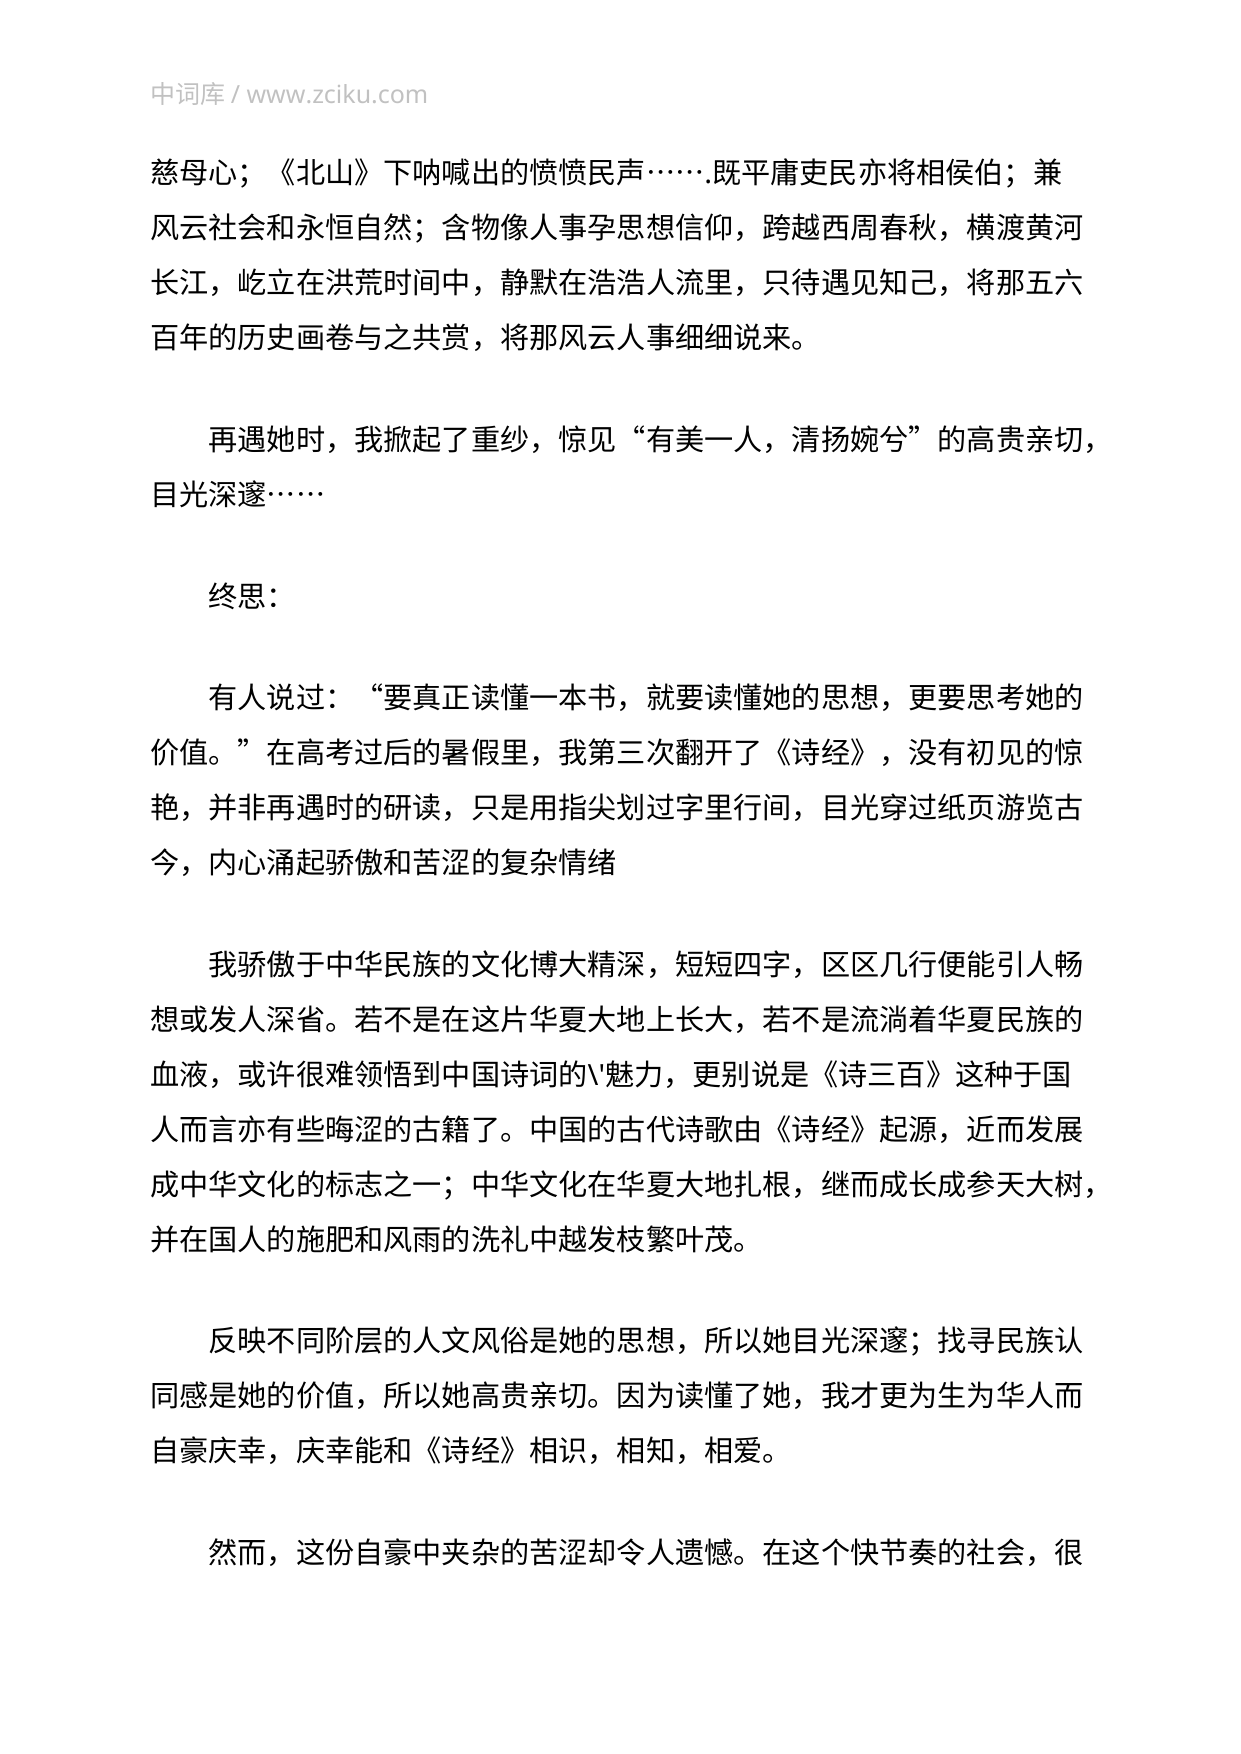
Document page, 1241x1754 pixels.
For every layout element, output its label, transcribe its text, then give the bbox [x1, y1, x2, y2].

text 我骄傲于中华民族的文化博大精深，短短四字，区区几行便能引人畅想或发人深省。若不是在这片华夏大地上长大，若不是流淌着华夏民族的血液，或许很难领悟到中国诗词的\'魅力，更别说是《诗三百》这种于国人而言亦有些晦涩的古籍了。中国的古代诗歌由《诗经》起源，近而发展成中华文化的标志之一；中华文化在华夏大地扎根，继而成长成参天大树，并在国人的施肥和风雨的洗礼中越发枝繁叶茂。 [150, 941, 1090, 1258]
text 再遇她时，我掀起了重纱，惊见“有美一人，清扬婉兮”的高贵亲切，目光深邃…… [150, 417, 1090, 514]
text 终思： [150, 573, 1090, 616]
text 反映不同阶层的人文风俗是她的思想，所以她目光深邃；找寻民族认同感是她的价值，所以她高贵亲切。因为读懂了她，我才更为生为华人而自豪庆幸，庆幸能和《诗经》相识，相知，相爱。 [150, 1318, 1090, 1470]
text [150, 150, 1090, 357]
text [150, 1529, 1090, 1572]
text 有人说过：“要真正读懂一本书，就要读懂她的思想，更要思考她的价值。”在高考过后的暑假里，我第三次翻开了《诗经》，没有初见的惊艳，并非再遇时的研读，只是用指尖划过字里行间，目光穿过纸页游览古今，内心涌起骄傲和苦涩的复杂情绪 [150, 675, 1090, 882]
